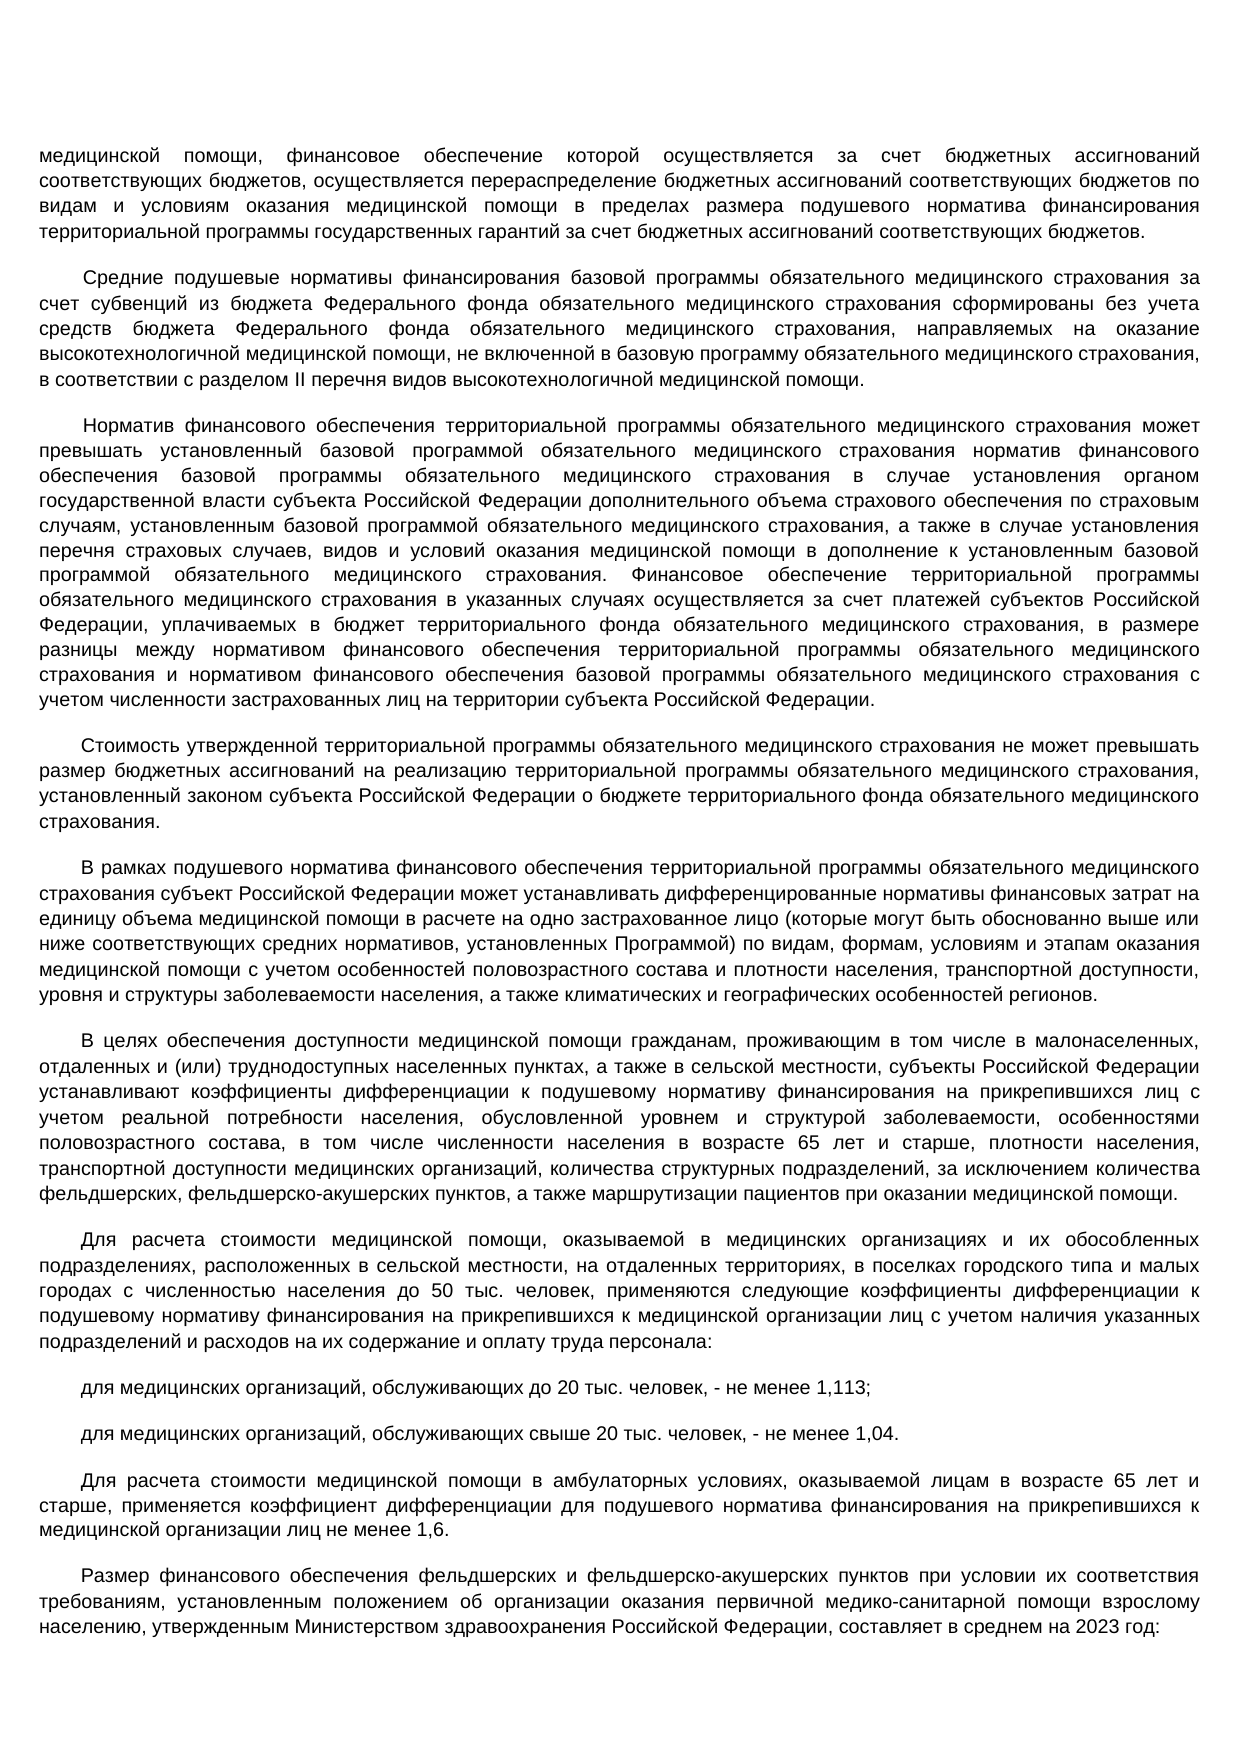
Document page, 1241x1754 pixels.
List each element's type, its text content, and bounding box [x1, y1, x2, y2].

text Для расчета стоимости медицинской помощи, оказываемой в медицинских организациях и их обособленных подразделениях, расположенных в сельской местности, на отдаленных территориях, в поселках городского типа и малых городах с численностью населения до 50 тыс. человек, применяются следующие коэффициенты дифференциации к подушевому нормативу финансирования на прикрепившихся к медицинской организации лиц с учетом наличия указанных подразделений и расходов на их содержание и оплату труда персонала: [39, 1228, 1201, 1352]
text В целях обеспечения доступности медицинской помощи гражданам, проживающим в том числе в малонаселенных, отдаленных и (или) труднодоступных населенных пунктах, а также в сельской местности, субъекты Российской Федерации устанавливают коэффициенты дифференциации к подушевому нормативу финансирования на прикрепившихся лиц с учетом реальной потребности населения, обусловленной уровнем и структурой заболеваемости, особенностями половозрастного состава, в том числе численности населения в возрасте 65 лет и старше, плотности населения, транспортной доступности медицинских организаций, количества структурных подразделений, за исключением количества фельдшерских, фельдшерско-акушерских пунктов, а также маршрутизации пациентов при оказании медицинской помощи. [39, 1029, 1201, 1204]
text Стоимость утвержденной территориальной программы обязательного медицинского страхования не может превышать размер бюджетных ассигнований на реализацию территориальной программы обязательного медицинского страхования, установленный законом субъекта Российской Федерации о бюджете территориального фонда обязательного медицинского страхования. [39, 733, 1201, 832]
text для медицинских организаций, обслуживающих свыше 20 тыс. человек, - не менее 1,04. [39, 1422, 1201, 1445]
text Норматив финансового обеспечения территориальной программы обязательного медицинского страхования может превышать установленный базовой программой обязательного медицинского страхования норматив финансового обеспечения базовой программы обязательного медицинского страхования в случае установления органом государственной власти субъекта Российской Федерации дополнительного объема страхового обеспечения по страховым случаям, установленным базовой программой обязательного медицинского страхования, а также в случае установления перечня страховых случаев, видов и условий оказания медицинской помощи в дополнение к установленным базовой программой обязательного медицинского страхования. Финансовое обеспечение территориальной программы обязательного медицинского страхования в указанных случаях осуществляется за счет платежей субъектов Российской Федерации, уплачиваемых в бюджет территориального фонда обязательного медицинского страхования, в размере разницы между нормативом финансового обеспечения территориальной программы обязательного медицинского страхования и нормативом финансового обеспечения базовой программы обязательного медицинского страхования с учетом численности застрахованных лиц на территории субъекта Российской Федерации. [39, 414, 1201, 711]
text Для расчета стоимости медицинской помощи в амбулаторных условиях, оказываемой лицам в возрасте 65 лет и старше, применяется коэффициент дифференциации для подушевого норматива финансирования на прикрепившихся к медицинской организации лиц не менее 1,6. [39, 1468, 1201, 1541]
text Размер финансового обеспечения фельдшерских и фельдшерско-акушерских пунктов при условии их соответствия требованиям, установленным положением об организации оказания первичной медико-санитарной помощи взрослому населению, утвержденным Министерством здравоохранения Российской Федерации, составляет в среднем на 2023 год: [39, 1564, 1201, 1638]
text Средние подушевые нормативы финансирования базовой программы обязательного медицинского страхования за счет субвенций из бюджета Федерального фонда обязательного медицинского страхования сформированы без учета средств бюджета Федерального фонда обязательного медицинского страхования, направляемых на оказание высокотехнологичной медицинской помощи, не включенной в базовую программу обязательного медицинского страхования, в соответствии с разделом II перечня видов высокотехнологичной медицинской помощи. [39, 266, 1201, 390]
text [39, 143, 1201, 242]
text для медицинских организаций, обслуживающих до 20 тыс. человек, - не менее 1,113; [39, 1376, 1201, 1399]
text В рамках подушевого норматива финансового обеспечения территориальной программы обязательного медицинского страхования субъект Российской Федерации может устанавливать дифференцированные нормативы финансовых затрат на единицу объема медицинской помощи в расчете на одно застрахованное лицо (которые могут быть обоснованно выше или ниже соответствующих средних нормативов, установленных Программой) по видам, формам, условиям и этапам оказания медицинской помощи с учетом особенностей половозрастного состава и плотности населения, транспортной доступности, уровня и структуры заболеваемости населения, а также климатических и географических особенностей регионов. [39, 856, 1201, 1006]
